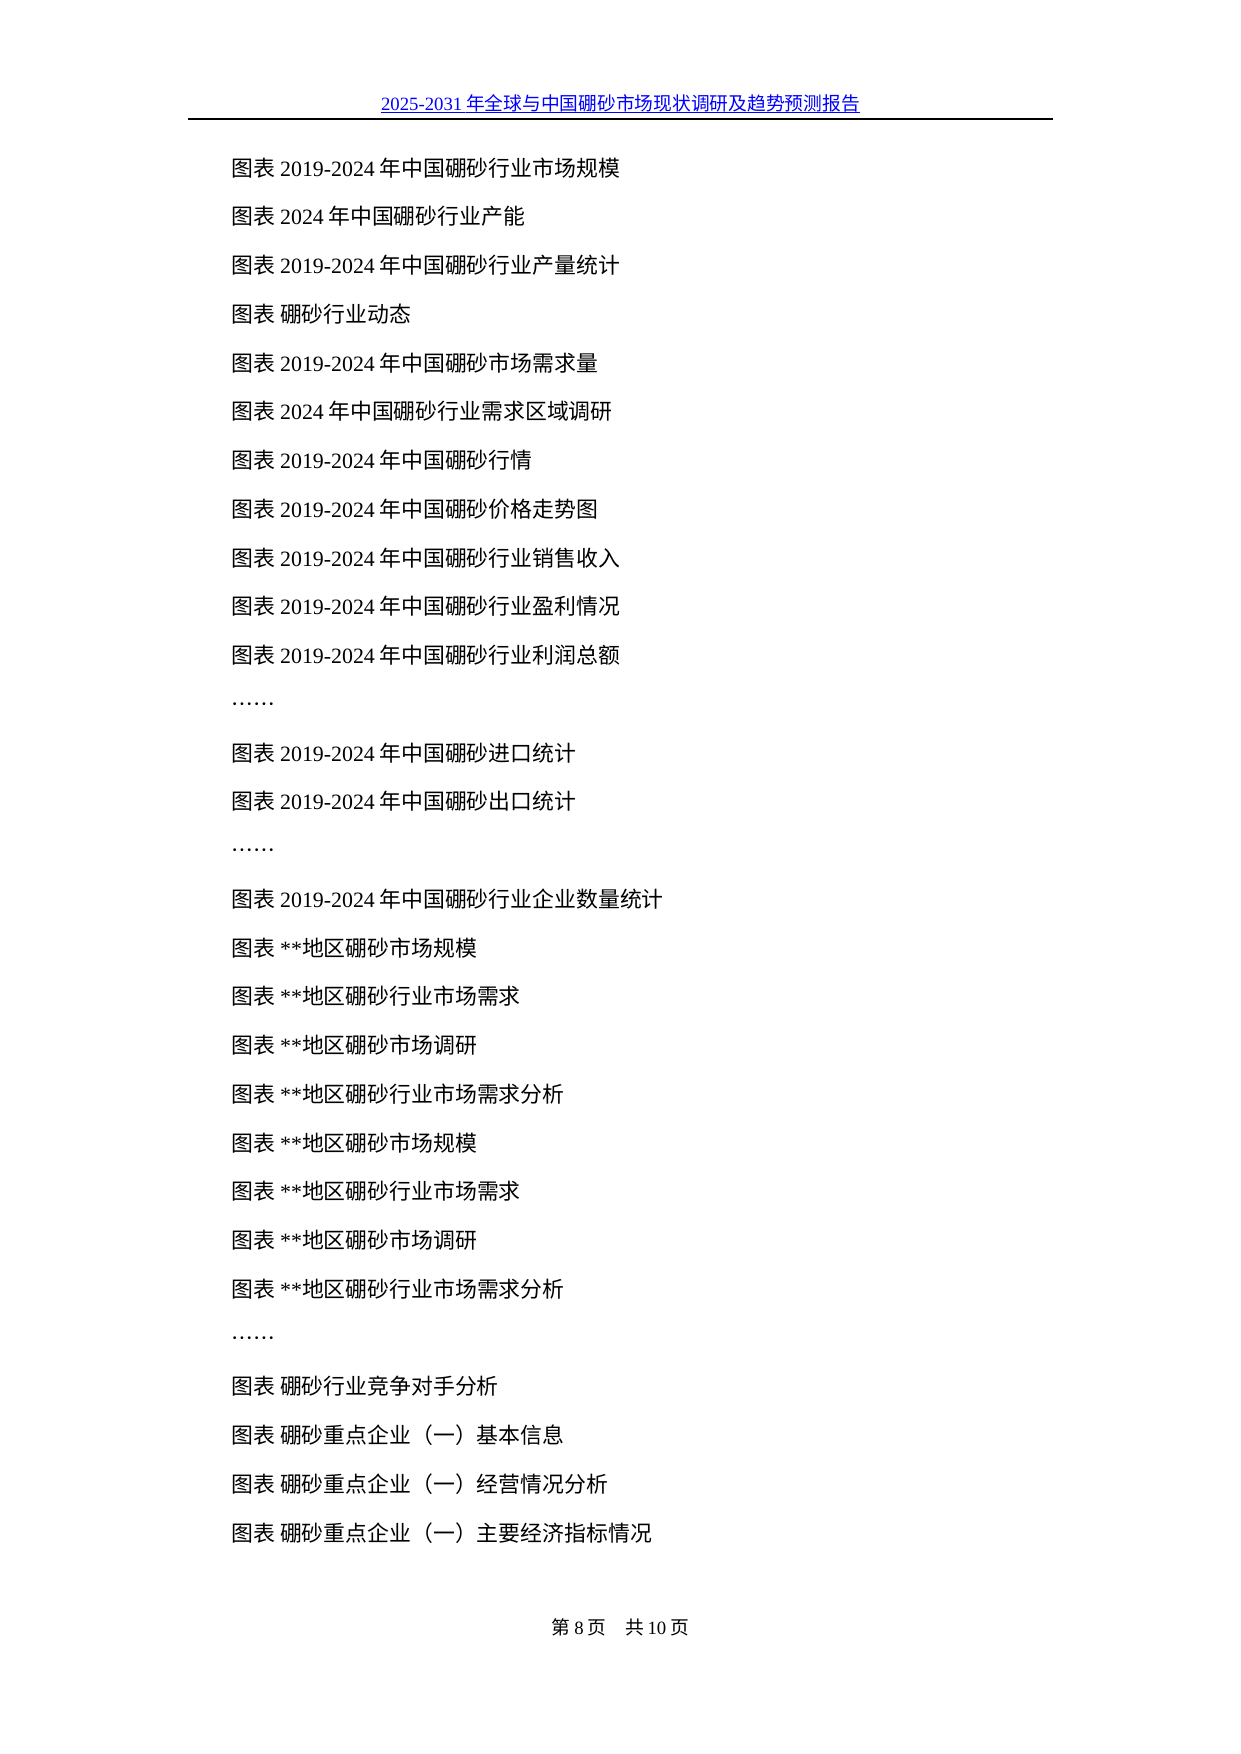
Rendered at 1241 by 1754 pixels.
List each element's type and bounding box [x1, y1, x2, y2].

text [187, 150, 1053, 1548]
